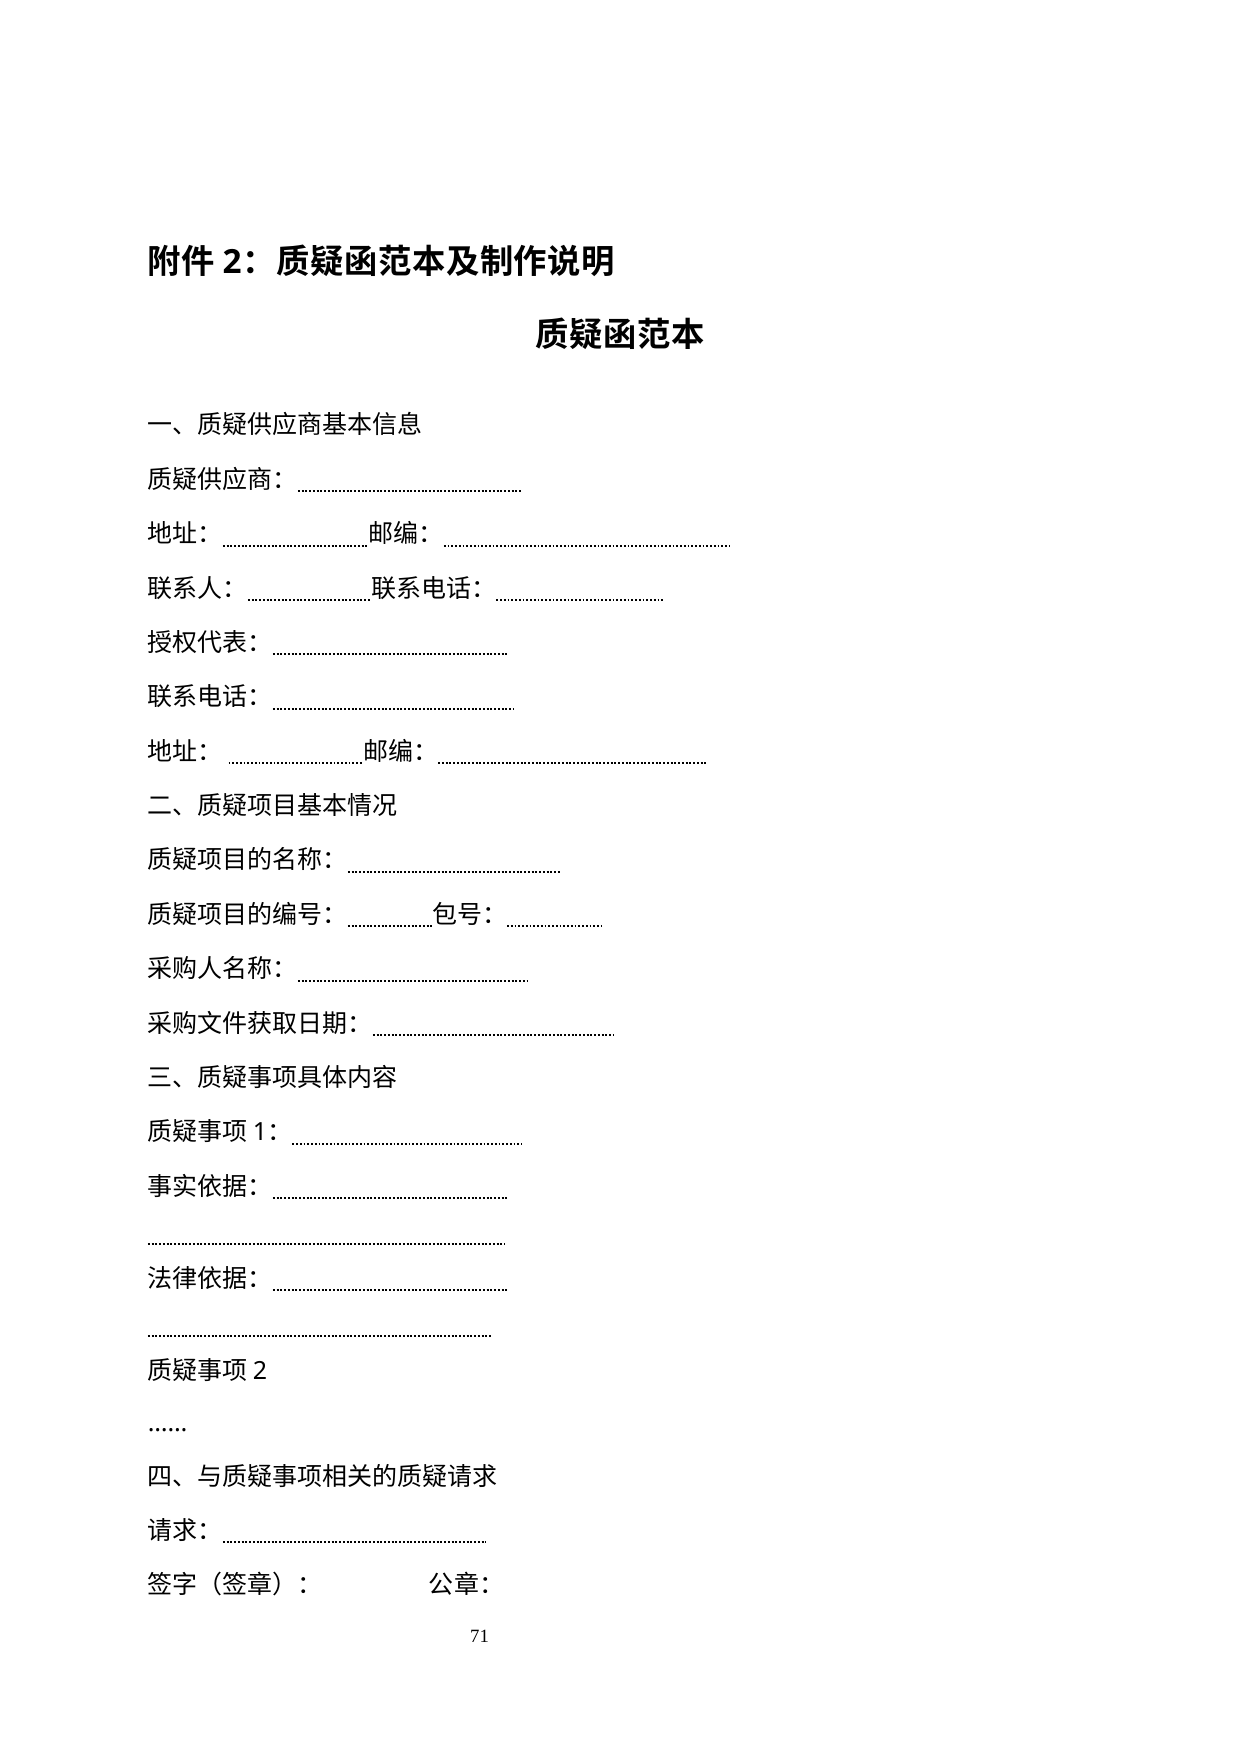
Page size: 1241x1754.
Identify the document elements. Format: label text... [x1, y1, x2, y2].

text 采购人名称： [148, 949, 1092, 985]
text 质疑事项1： [148, 1112, 1092, 1148]
text 地址： 邮编： [148, 731, 1092, 767]
text 采购文件获取日期： [148, 1003, 1092, 1039]
text 一、质疑供应商基本信息 [148, 405, 1092, 441]
text 质疑事项2 [148, 1351, 1092, 1387]
text 三、质疑事项具体内容 [148, 1057, 1092, 1094]
text 签字（签章）： 公章： [148, 1565, 1092, 1601]
text 事实依据： [148, 1166, 1092, 1202]
text 授权代表： [148, 622, 1092, 659]
text 地址： 邮编： [148, 514, 1092, 550]
text 质疑供应商： [148, 459, 1092, 496]
text 质疑项目的编号： 包号： [148, 894, 1092, 931]
text 附件2：质疑函范本及制作说明 [148, 235, 1092, 283]
text 四、与质疑事项相关的质疑请求 [148, 1456, 1092, 1492]
text 质疑函范本 [148, 308, 1092, 356]
text 请求： [148, 1510, 1092, 1547]
text 联系人： 联系电话： [148, 568, 1092, 604]
text 二、质疑项目基本情况 [148, 786, 1092, 822]
text 法律依据： [148, 1258, 1092, 1294]
text …… [148, 1405, 1092, 1439]
text 质疑项目的名称： [148, 840, 1092, 876]
text 联系电话： [148, 677, 1092, 713]
